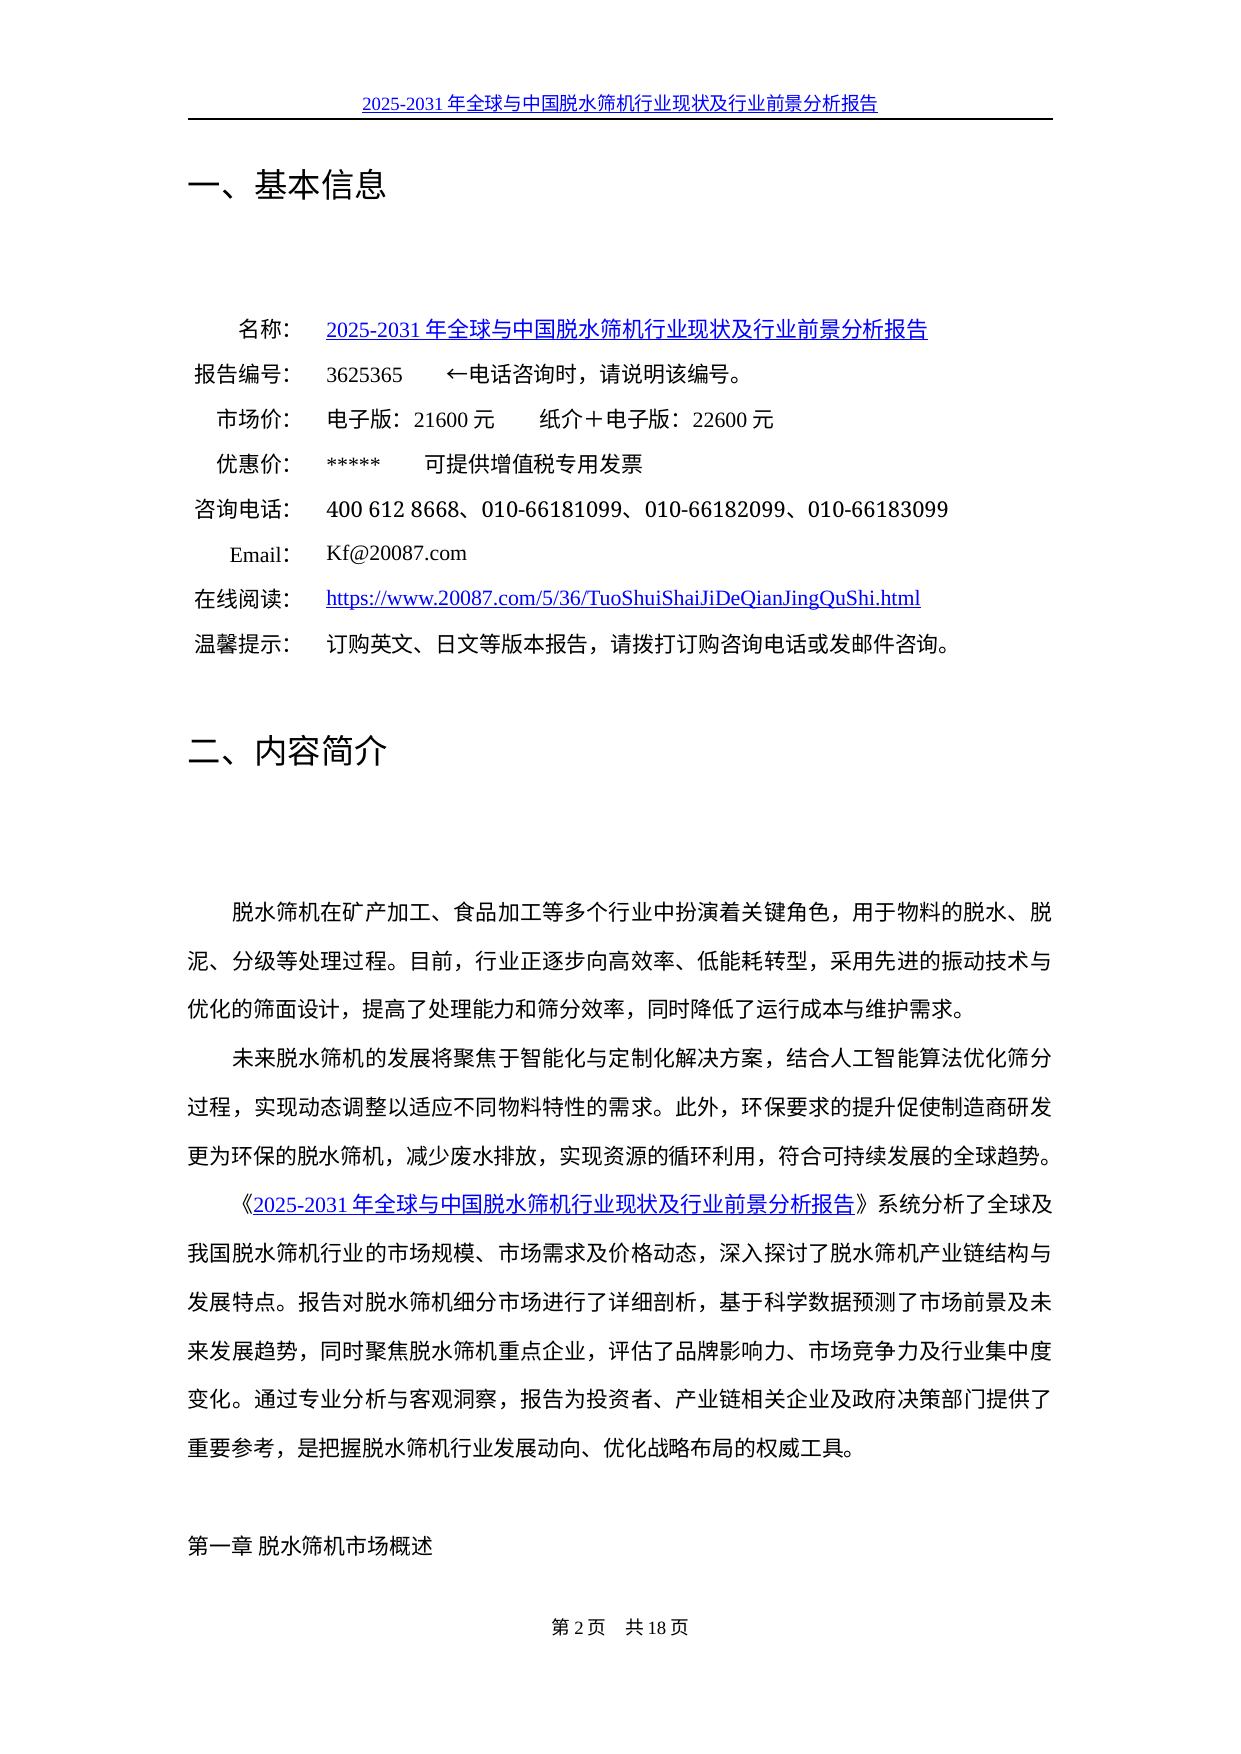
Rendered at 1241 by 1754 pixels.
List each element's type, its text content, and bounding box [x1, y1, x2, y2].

table_cell 3625365 ←电话咨询时，请说明该编号。 [315, 357, 1073, 402]
table_header 2025-2031年全球与中国脱水筛机行业现状及行业前景分析报告 [315, 312, 1073, 357]
title 一、基本信息 [187, 150, 1053, 215]
table_header 名称： [167, 312, 315, 357]
table_cell Email： [167, 537, 315, 582]
table_cell 在线阅读： [167, 582, 315, 627]
title 二、内容简介 [187, 717, 1053, 782]
table_cell 订购英文、日文等版本报告，请拨打订购咨询电话或发邮件咨询。 [315, 627, 1073, 672]
table_cell 温馨提示： [167, 627, 315, 672]
table_cell 400 612 8668、010-66181099、010-66182099、010-66183099 [315, 492, 1073, 537]
table_cell 优惠价： [167, 447, 315, 492]
table_cell 报告编号： [167, 357, 315, 402]
table_cell 咨询电话： [167, 492, 315, 537]
table_cell Kf@20087.com [315, 537, 1073, 582]
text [187, 894, 1053, 1561]
table_cell 市场价： [167, 402, 315, 447]
table_cell [315, 582, 1073, 627]
table_cell ***** 可提供增值税专用发票 [315, 447, 1073, 492]
table_cell 电子版：21600 元 纸介＋电子版：22600 元 [315, 402, 1073, 447]
